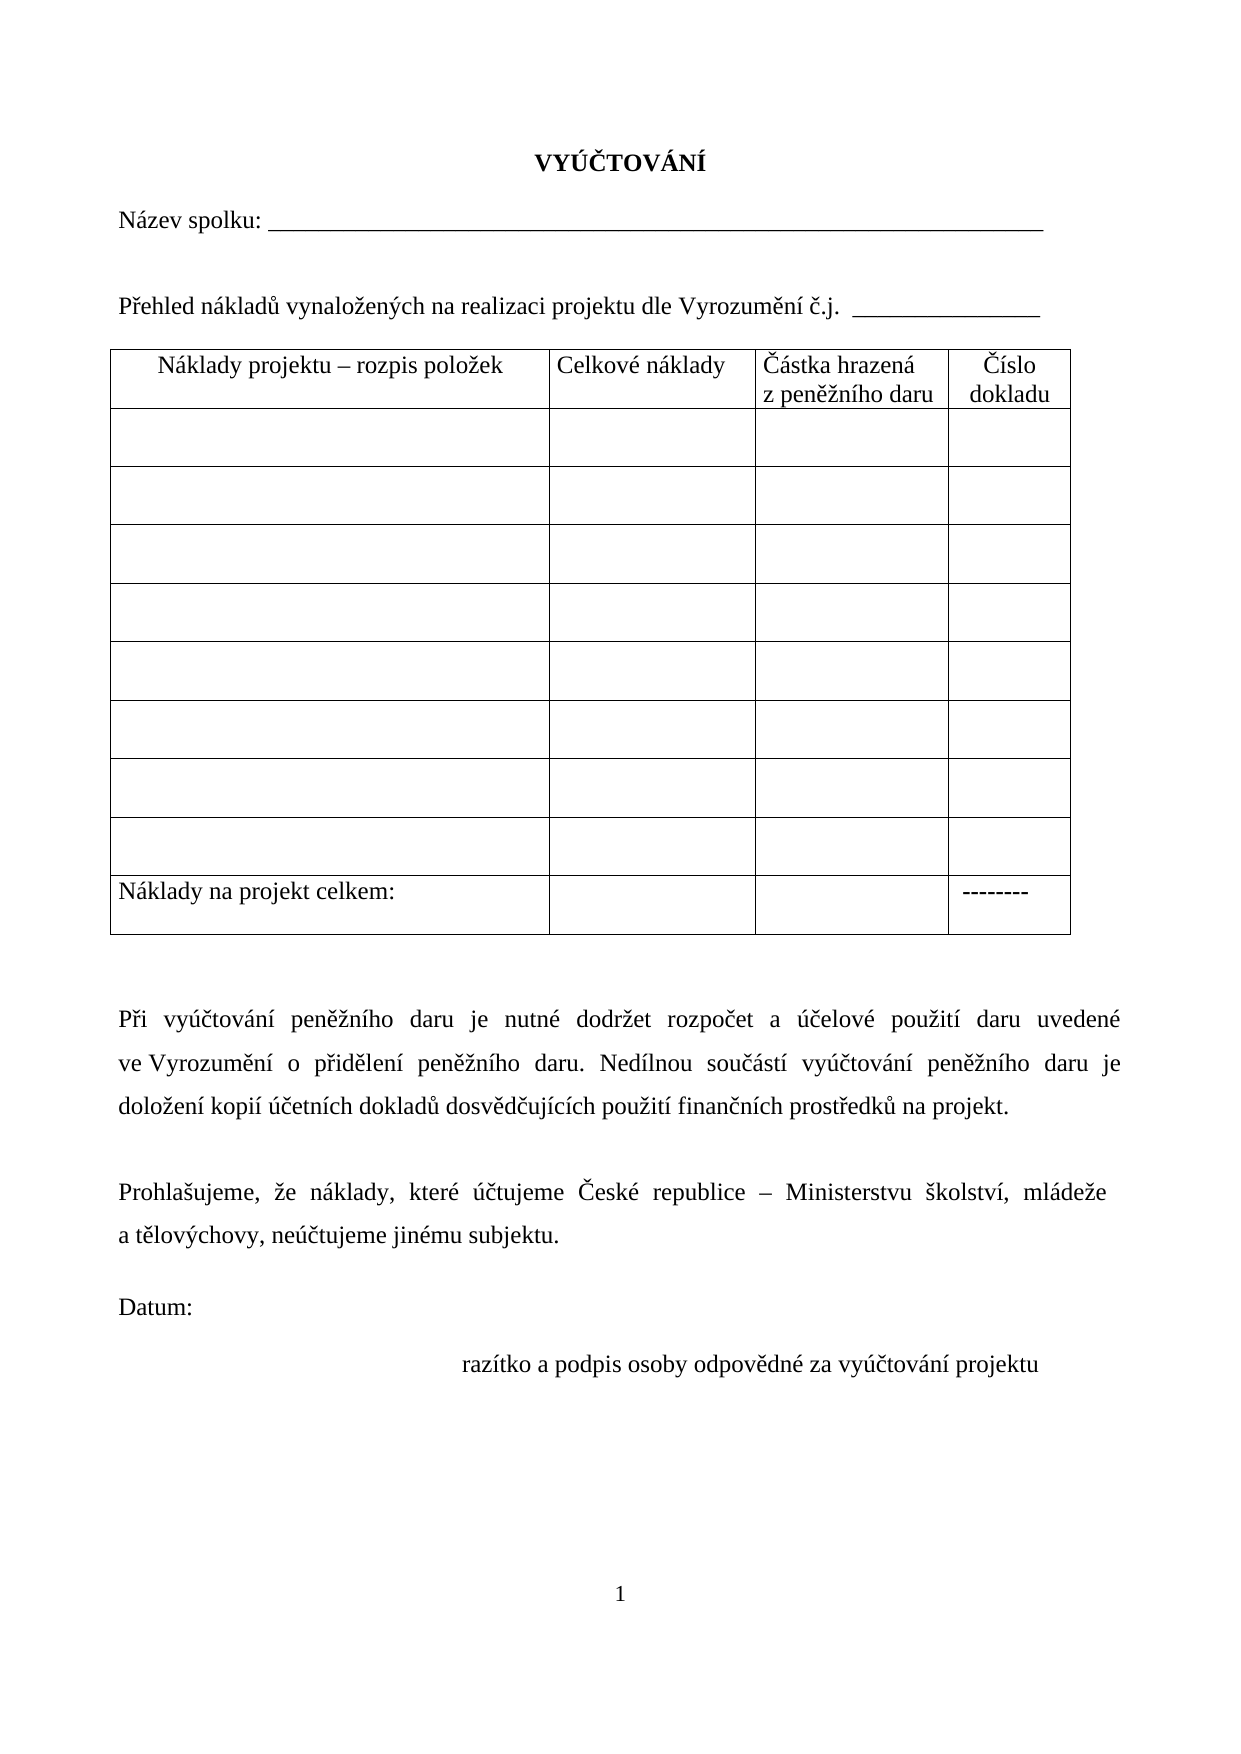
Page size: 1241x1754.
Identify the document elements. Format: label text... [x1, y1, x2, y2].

table_header Náklady projektu – rozpis položek [111, 350, 549, 407]
table_cell [550, 467, 755, 524]
table_cell [949, 642, 1070, 700]
text Při vyúčtování peněžního daru je nutné dodržet rozpočet a účelové použití daru uvedené ve Vyrozumění o přidělení peněžního daru. Nedílnou součástí vyúčtování peněžního daru je doložení kopií účetních dokladů dosvědčujících použití finančních prostředků na projekt. [118, 1004, 1122, 1119]
table_cell Náklady na projekt celkem: [111, 876, 549, 933]
table_cell [111, 584, 549, 641]
text VYÚČTOVÁNÍ [118, 148, 1122, 176]
table_cell [550, 409, 755, 466]
table_cell [550, 525, 755, 583]
table_cell [949, 525, 1070, 583]
table_cell [949, 409, 1070, 466]
table_cell [550, 642, 755, 700]
table_header Celkové náklady [550, 350, 755, 407]
table_header Částka hrazená z peněžního daru [756, 350, 948, 407]
table_cell [756, 818, 948, 875]
table_cell [756, 759, 948, 817]
table_cell [111, 759, 549, 817]
table_cell [111, 409, 549, 466]
text Název spolku: ______________________________________________________________ [118, 205, 1122, 234]
text Prohlašujeme, že náklady, které účtujeme České republice – Ministerstvu školství, mládeže a tělovýchovy, neúčtujeme jinému subjektu. [118, 1177, 1122, 1249]
table_cell [756, 876, 948, 933]
text Datum: [118, 1292, 1122, 1321]
table_cell [111, 818, 549, 875]
table_cell [756, 409, 948, 466]
table_cell [756, 701, 948, 758]
table_cell [550, 701, 755, 758]
table_cell [949, 818, 1070, 875]
text razítko a podpis osoby odpovědné za vyúčtování projektu [118, 1349, 1122, 1378]
table_cell [111, 701, 549, 758]
table_cell [949, 467, 1070, 524]
table_cell [111, 525, 549, 583]
table_cell [550, 876, 755, 933]
table_cell [949, 759, 1070, 817]
table_header Číslo dokladu [949, 350, 1070, 407]
table_cell [756, 467, 948, 524]
table_cell [111, 642, 549, 700]
text Přehled nákladů vynaložených na realizaci projektu dle Vyrozumění č.j. _______________ [118, 291, 1122, 320]
table_cell [550, 759, 755, 817]
table_cell [949, 701, 1070, 758]
table_cell -------- [949, 876, 1070, 933]
table_cell [550, 818, 755, 875]
table_cell [949, 584, 1070, 641]
table_cell [111, 467, 549, 524]
table_cell [756, 584, 948, 641]
table_cell [756, 642, 948, 700]
table_cell [550, 584, 755, 641]
table_cell [756, 525, 948, 583]
